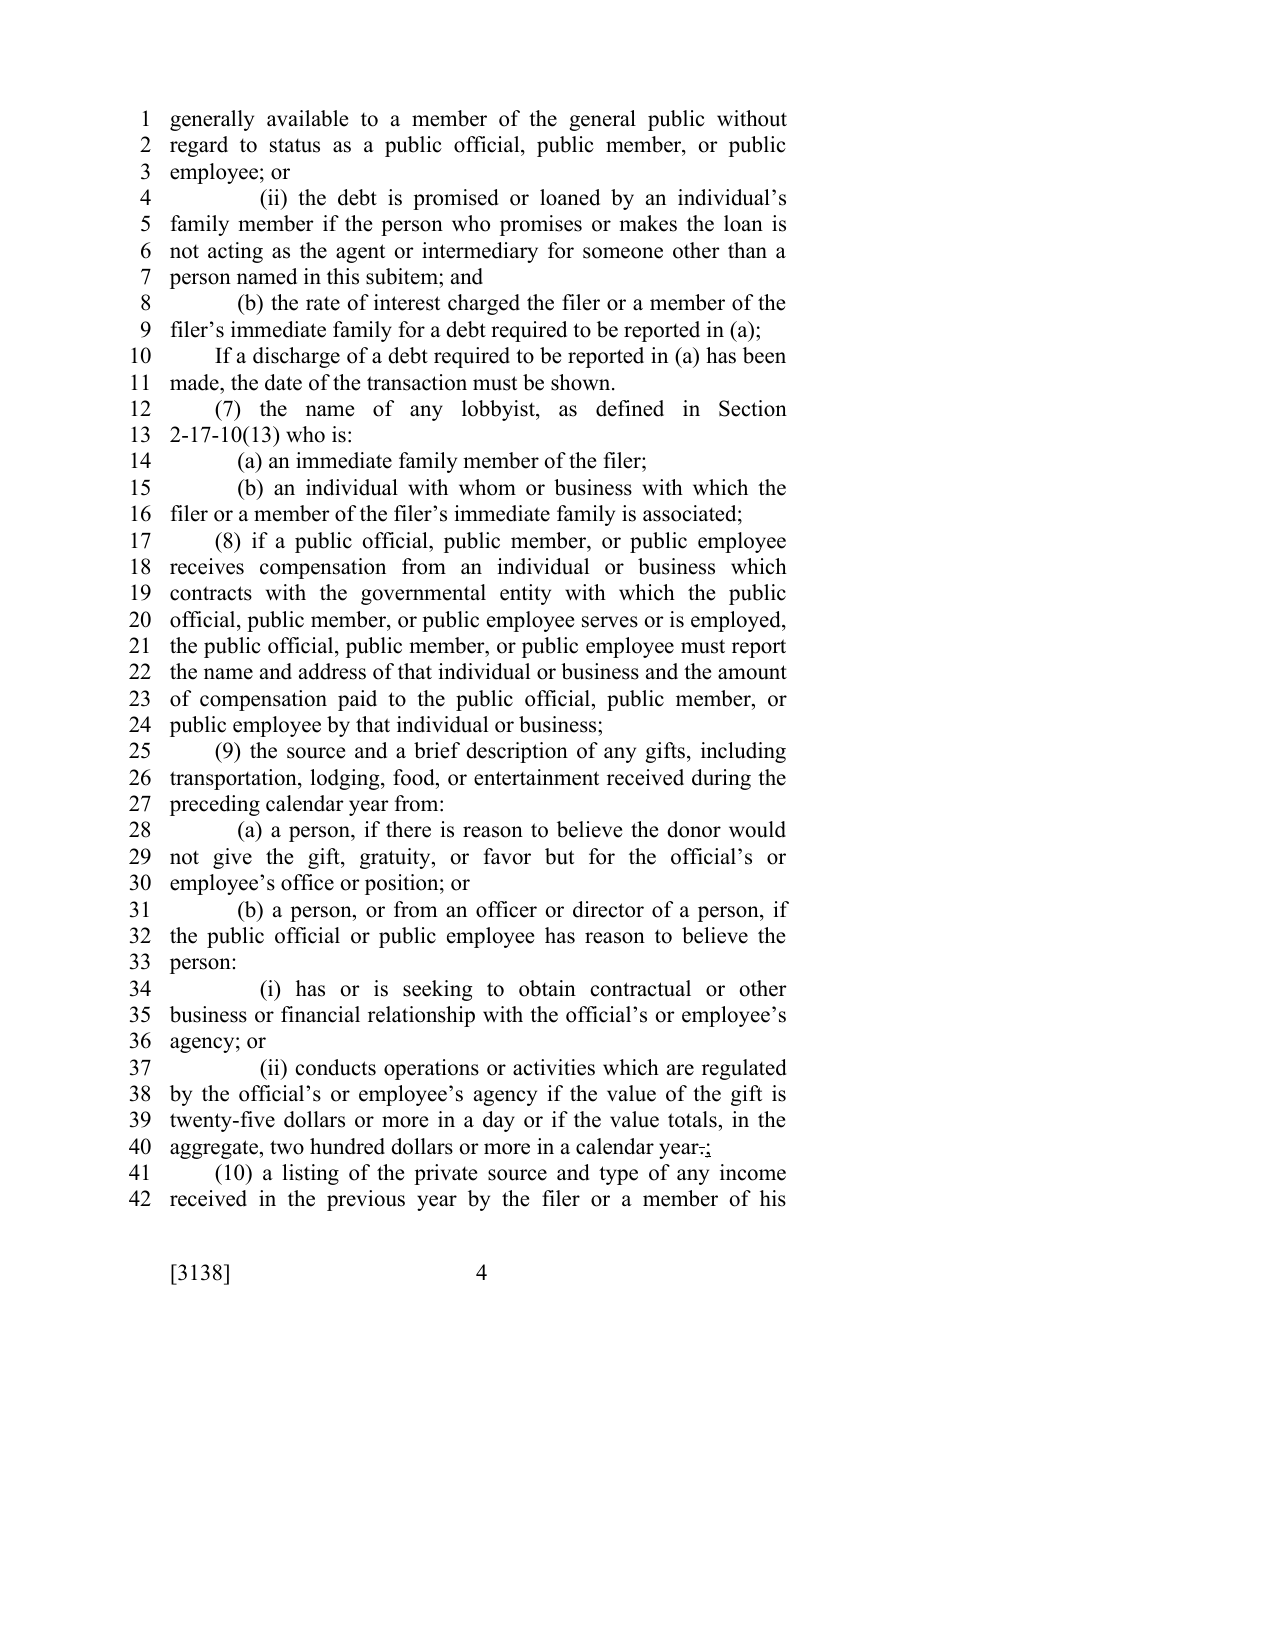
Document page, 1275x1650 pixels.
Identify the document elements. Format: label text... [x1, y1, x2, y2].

text (7) the name of any lobbyist, as defined in Section 2-17-10(13) who is: [169, 395, 787, 448]
text (i) has or is seeking to obtain contractual or other business or financial relationship with the official’s or employee’s agency; or [169, 975, 787, 1054]
text (ii) conducts operations or activities which are regulated by the official’s or employee’s agency if the value of the gift is twenty-five dollars or more in a day or if the value totals, in the aggregate, two hundred dollars or more in a calendar year.; [169, 1054, 787, 1159]
text (b) a person, or from an officer or director of a person, if the public official or public employee has reason to believe the person: [169, 896, 787, 975]
text (9) the source and a brief description of any gifts, including transportation, lodging, food, or entertainment received during the preceding calendar year from: [169, 737, 787, 817]
text If a discharge of a debt required to be reported in (a) has been made, the date of the transaction must be shown. [169, 342, 787, 395]
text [169, 1159, 787, 1212]
text (8) if a public official, public member, or public employee receives compensation from an individual or business which contracts with the governmental entity with which the public official, public member, or public employee serves or is employed, the public official, public member, or public employee must report the name and address of that individual or business and the amount of compensation paid to the public official, public member, or public employee by that individual or business; [169, 527, 787, 737]
text (a) an immediate family member of the filer; [169, 448, 787, 474]
text (ii) the debt is promised or loaned by an individual’s family member if the person who promises or makes the loan is not acting as the agent or intermediary for someone other than a person named in this subitem; and [169, 184, 787, 289]
text (b) an individual with whom or business with which the filer or a member of the filer’s immediate family is associated; [169, 474, 787, 527]
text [169, 105, 787, 184]
text (b) the rate of interest charged the filer or a member of the filer’s immediate family for a debt required to be reported in (a); [169, 289, 787, 342]
text (a) a person, if there is reason to believe the donor would not give the gift, gratuity, or favor but for the official’s or employee’s office or position; or [169, 817, 787, 896]
